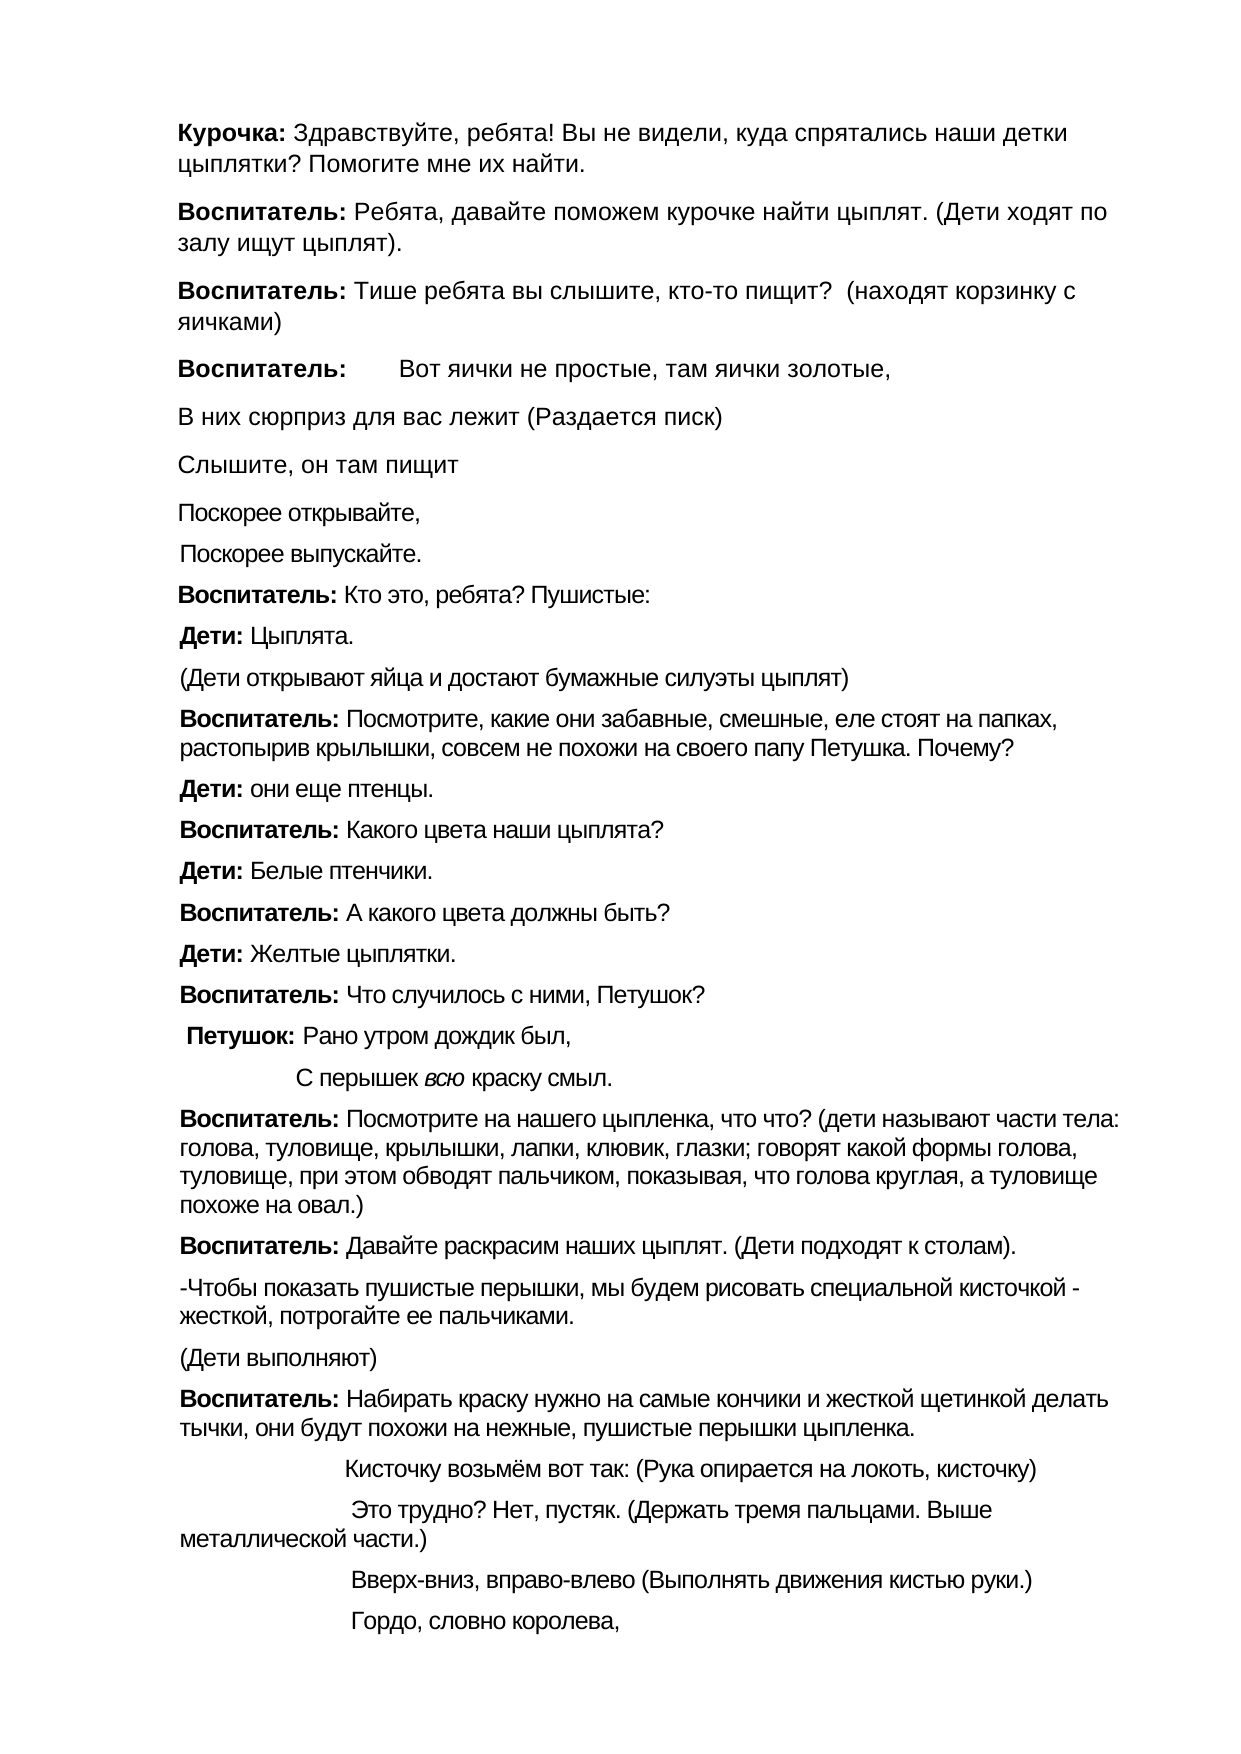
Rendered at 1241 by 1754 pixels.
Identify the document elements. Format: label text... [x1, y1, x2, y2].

text Поскорее выпускайте. [179, 539, 1152, 567]
text Гордо, словно королева, [179, 1606, 1152, 1635]
text Воспитатель: Давайте раскрасим наших цыплят. (Дети подходят к столам). [179, 1231, 1147, 1260]
text Воспитатель: Что случилось с ними, Петушок? [179, 980, 1152, 1009]
text Воспитатель: Набирать краску нужно на самые кончики и жесткой щетинкой делать тычки, они будут похожи на нежные, пушистые перышки цыпленка. [179, 1384, 1147, 1441]
text Дети: они еще птенцы. [179, 774, 1152, 802]
text Слышите, он там пищит [177, 450, 1152, 478]
text Поскорее открывайте, [177, 497, 1152, 526]
text С перышек всю краску смыл. [179, 1062, 1152, 1091]
text Воспитатель: Посмотрите на нашего цыпленка, что что? (дети называют части тела: голова, туловище, крылышки, лапки, клювик, глазки; говорят какой формы голова, туловище, при этом обводят пальчиком, показывая, что голова круглая, а туловище похоже на овал.) [179, 1104, 1147, 1219]
text Воспитатель: Какого цвета наши цыплята? [179, 815, 1152, 844]
text Вверх-вниз, вправо-влево (Выполнять движения кистью руки.) [179, 1565, 1152, 1594]
text Дети: Белые птенчики. [179, 856, 1152, 885]
text Воспитатель: Тише ребята вы слышите, кто-то пищит? (находят корзинку с яичками) [177, 276, 1152, 335]
text Кисточку возьмём вот так: (Рука опирается на локоть, кисточку) [179, 1454, 1152, 1482]
text Воспитатель: А какого цвета должны быть? [179, 897, 1152, 926]
text Петушок: Рано утром дождик был, [179, 1021, 1152, 1050]
text Воспитатель: Посмотрите, какие они забавные, смешные, еле стоят на папках, растопырив крылышки, совсем не похожи на своего папу Петушка. Почему? [179, 704, 1147, 761]
text Курочка: Здравствуйте, ребята! Вы не видели, куда спрятались наши детки цыплятки? Помогите мне их найти. [177, 118, 1152, 178]
text (Дети выполняют) [179, 1342, 1152, 1371]
text Воспитатель: Вот яички не простые, там яички золотые, [177, 354, 1152, 383]
text Дети: Желтые цыплятки. [179, 939, 1152, 967]
text -Чтобы показать пушистые перышки, мы будем рисовать специальной кисточкой - жесткой, потрогайте ее пальчиками. [179, 1272, 1152, 1330]
text Это трудно? Нет, пустяк. (Держать тремя пальцами. Выше металлической части.) [179, 1495, 1152, 1552]
text Воспитатель: Ребята, давайте поможем курочке найти цыплят. (Дети ходят по залу ищут цыплят). [177, 197, 1152, 257]
text В них сюрприз для вас лежит (Раздается писк) [177, 402, 1152, 431]
text Дети: Цыплята. [179, 621, 1152, 650]
text Воспитатель: Кто это, ребята? Пушистые: [177, 580, 1152, 609]
text (Дети открывают яйца и достают бумажные силуэты цыплят) [179, 662, 1152, 691]
